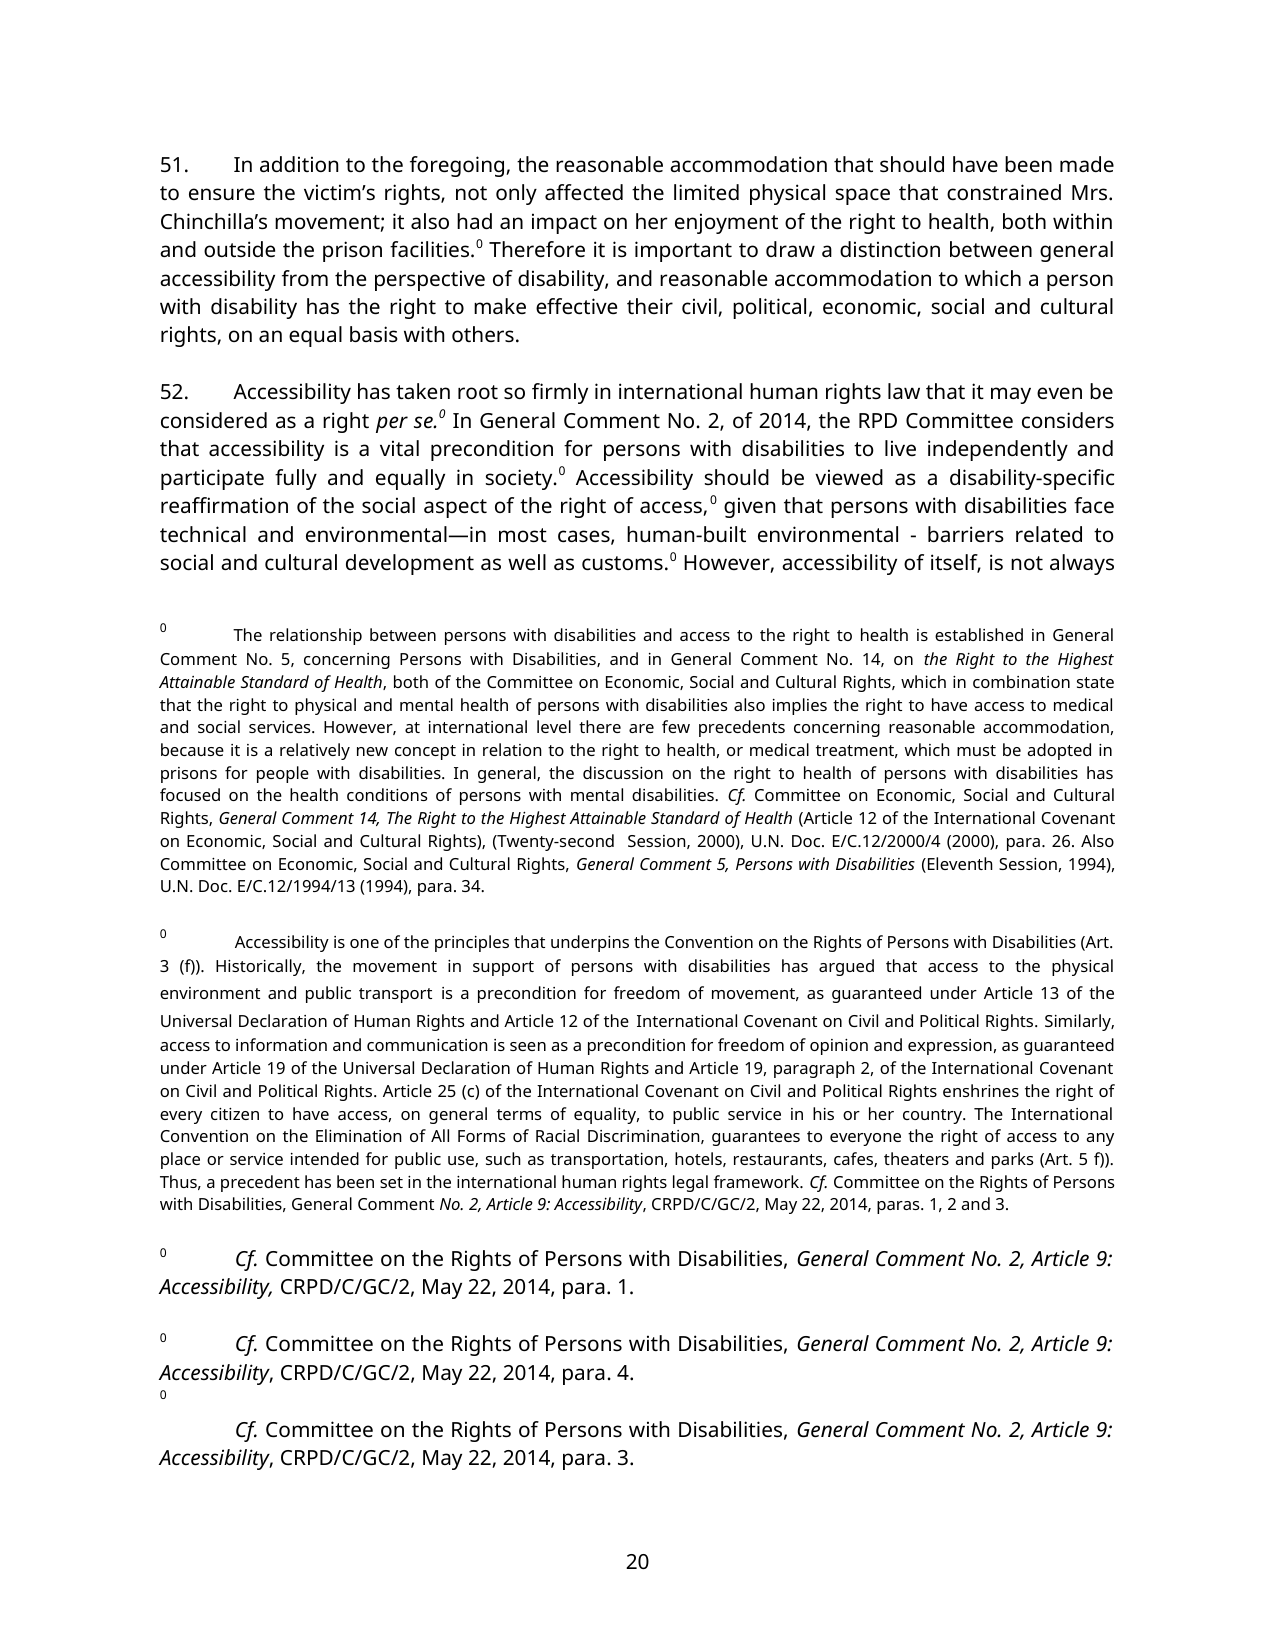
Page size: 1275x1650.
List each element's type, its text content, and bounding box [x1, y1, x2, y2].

list Accessibility has taken root so firmly in international human rights law that it may even be considered as a right per se. In General Comment No. 2, of 2014, the RPD Committee considers that accessibility is a vital precondition for persons with disabilities to live independently and participate fully and equally in society. Accessibility should be viewed as a disability-specific reaffirmation of the social aspect of the right of access, given that persons with disabilities face technical and environmental—in most cases, human-built environmental - barriers related to social and cultural development as well as customs. However, accessibility of itself, is not always sufficient to ensure the rights of persons with disabilities; reasonable accommodation is also necessary. [159, 377, 1116, 577]
list In addition to the foregoing, the reasonable accommodation that should have been made to ensure the victim’s rights, not only affected the limited physical space that constrained Mrs. Chinchilla’s movement; it also had an impact on her enjoyment of the right to health, both within and outside the prison facilities. Therefore it is important to draw a distinction between general accessibility from the perspective of disability, and reasonable accommodation to which a person with disability has the right to make effective their civil, political, economic, social and cultural rights, on an equal basis with others. [159, 150, 1116, 349]
